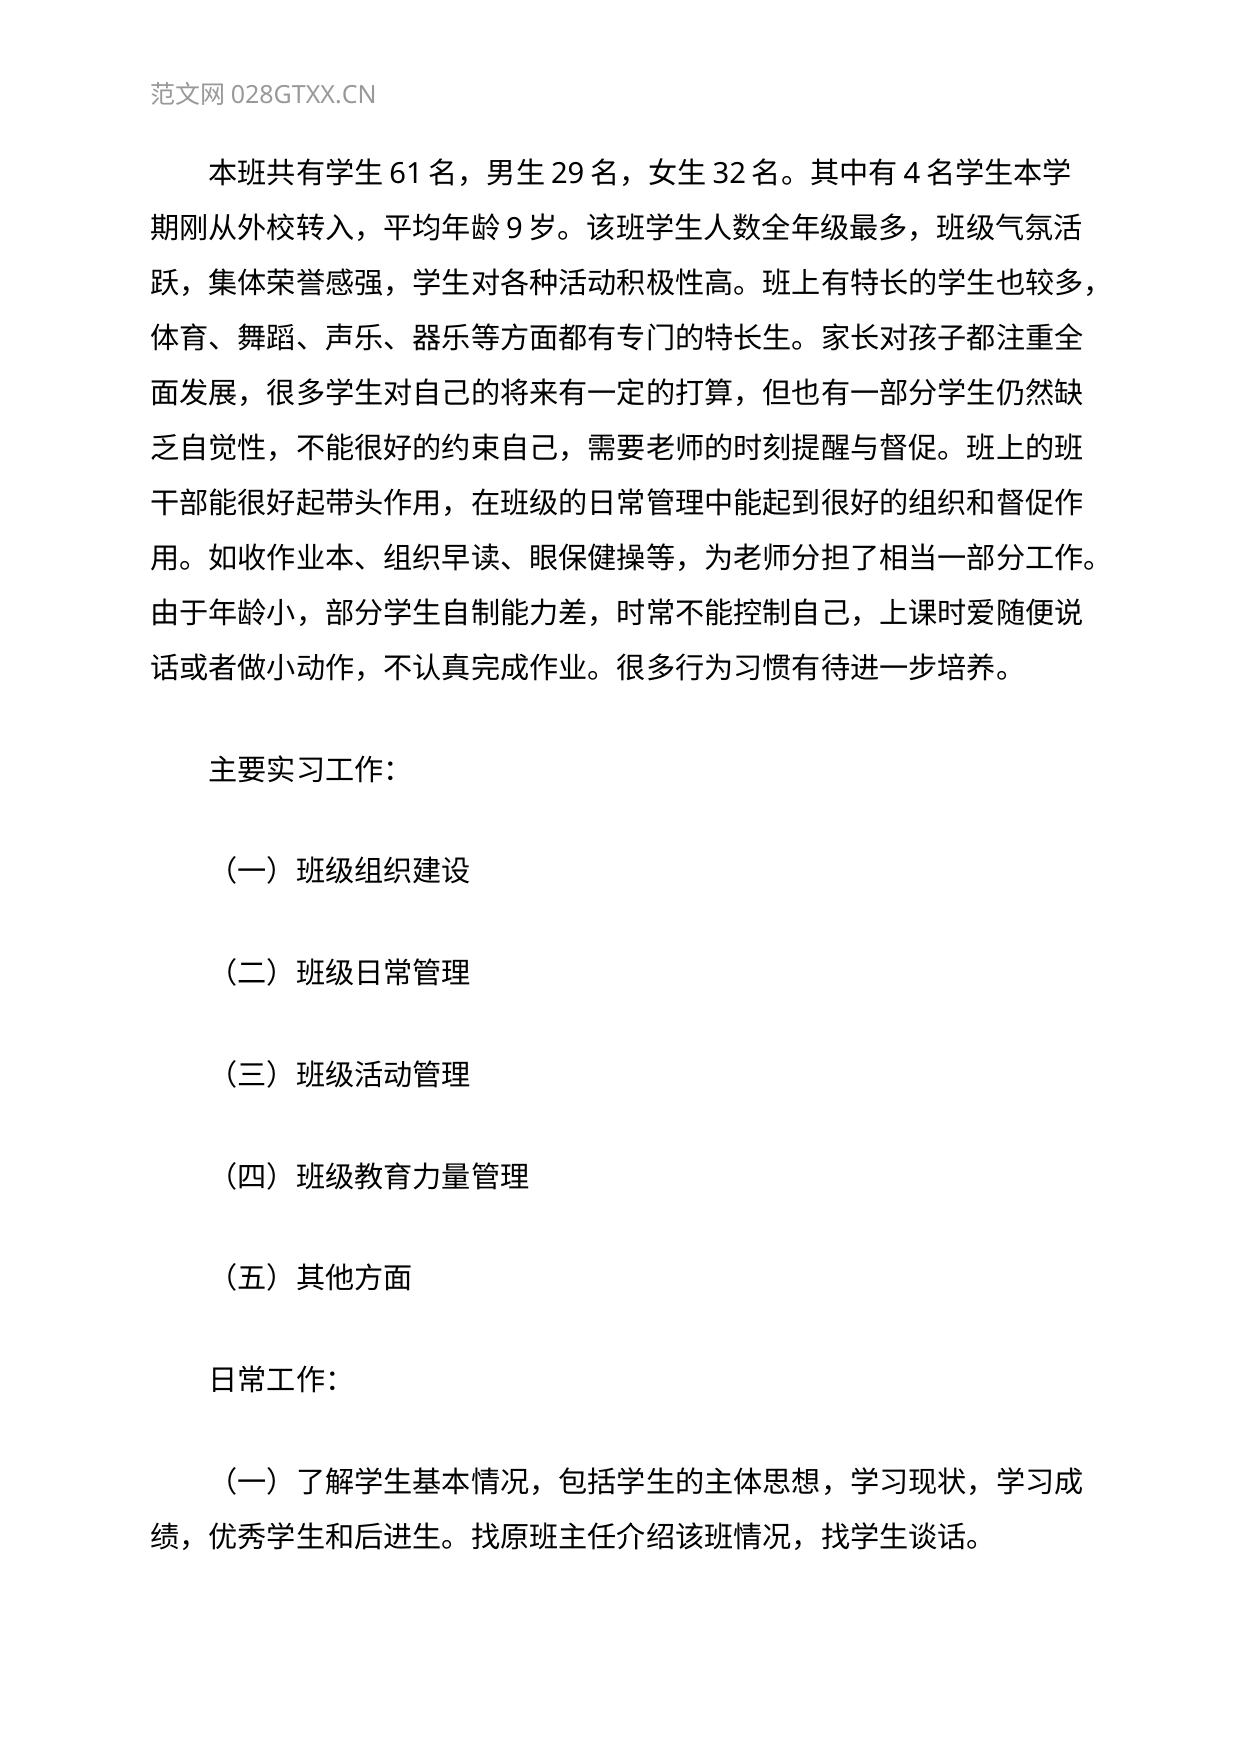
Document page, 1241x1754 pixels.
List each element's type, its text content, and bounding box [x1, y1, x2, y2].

text （二）班级日常管理 [150, 949, 1090, 992]
text （一）了解学生基本情况，包括学生的主体思想，学习现状，学习成绩，优秀学生和后进生。找原班主任介绍该班情况，找学生谈话。 [150, 1458, 1090, 1556]
text 日常工作： [150, 1357, 1090, 1399]
text （四）班级教育力量管理 [150, 1153, 1090, 1195]
text （五）其他方面 [150, 1255, 1090, 1297]
text （一）班级组织建设 [150, 848, 1090, 890]
text 主要实习工作： [150, 746, 1090, 788]
text 本班共有学生61名，男生29名，女生32名。其中有4名学生本学期刚从外校转入，平均年龄9岁。该班学生人数全年级最多，班级气氛活跃，集体荣誉感强，学生对各种活动积极性高。班上有特长的学生也较多，体育、舞蹈、声乐、器乐等方面都有专门的特长生。家长对孩子都注重全面发展，很多学生对自己的将来有一定的打算，但也有一部分学生仍然缺乏自觉性，不能很好的约束自己，需要老师的时刻提醒与督促。班上的班干部能很好起带头作用，在班级的日常管理中能起到很好的组织和督促作用。如收作业本、组织早读、眼保健操等，为老师分担了相当一部分工作。由于年龄小，部分学生自制能力差，时常不能控制自己，上课时爱随便说话或者做小动作，不认真完成作业。很多行为习惯有待进一步培养。 [150, 150, 1090, 687]
text （三）班级活动管理 [150, 1051, 1090, 1094]
